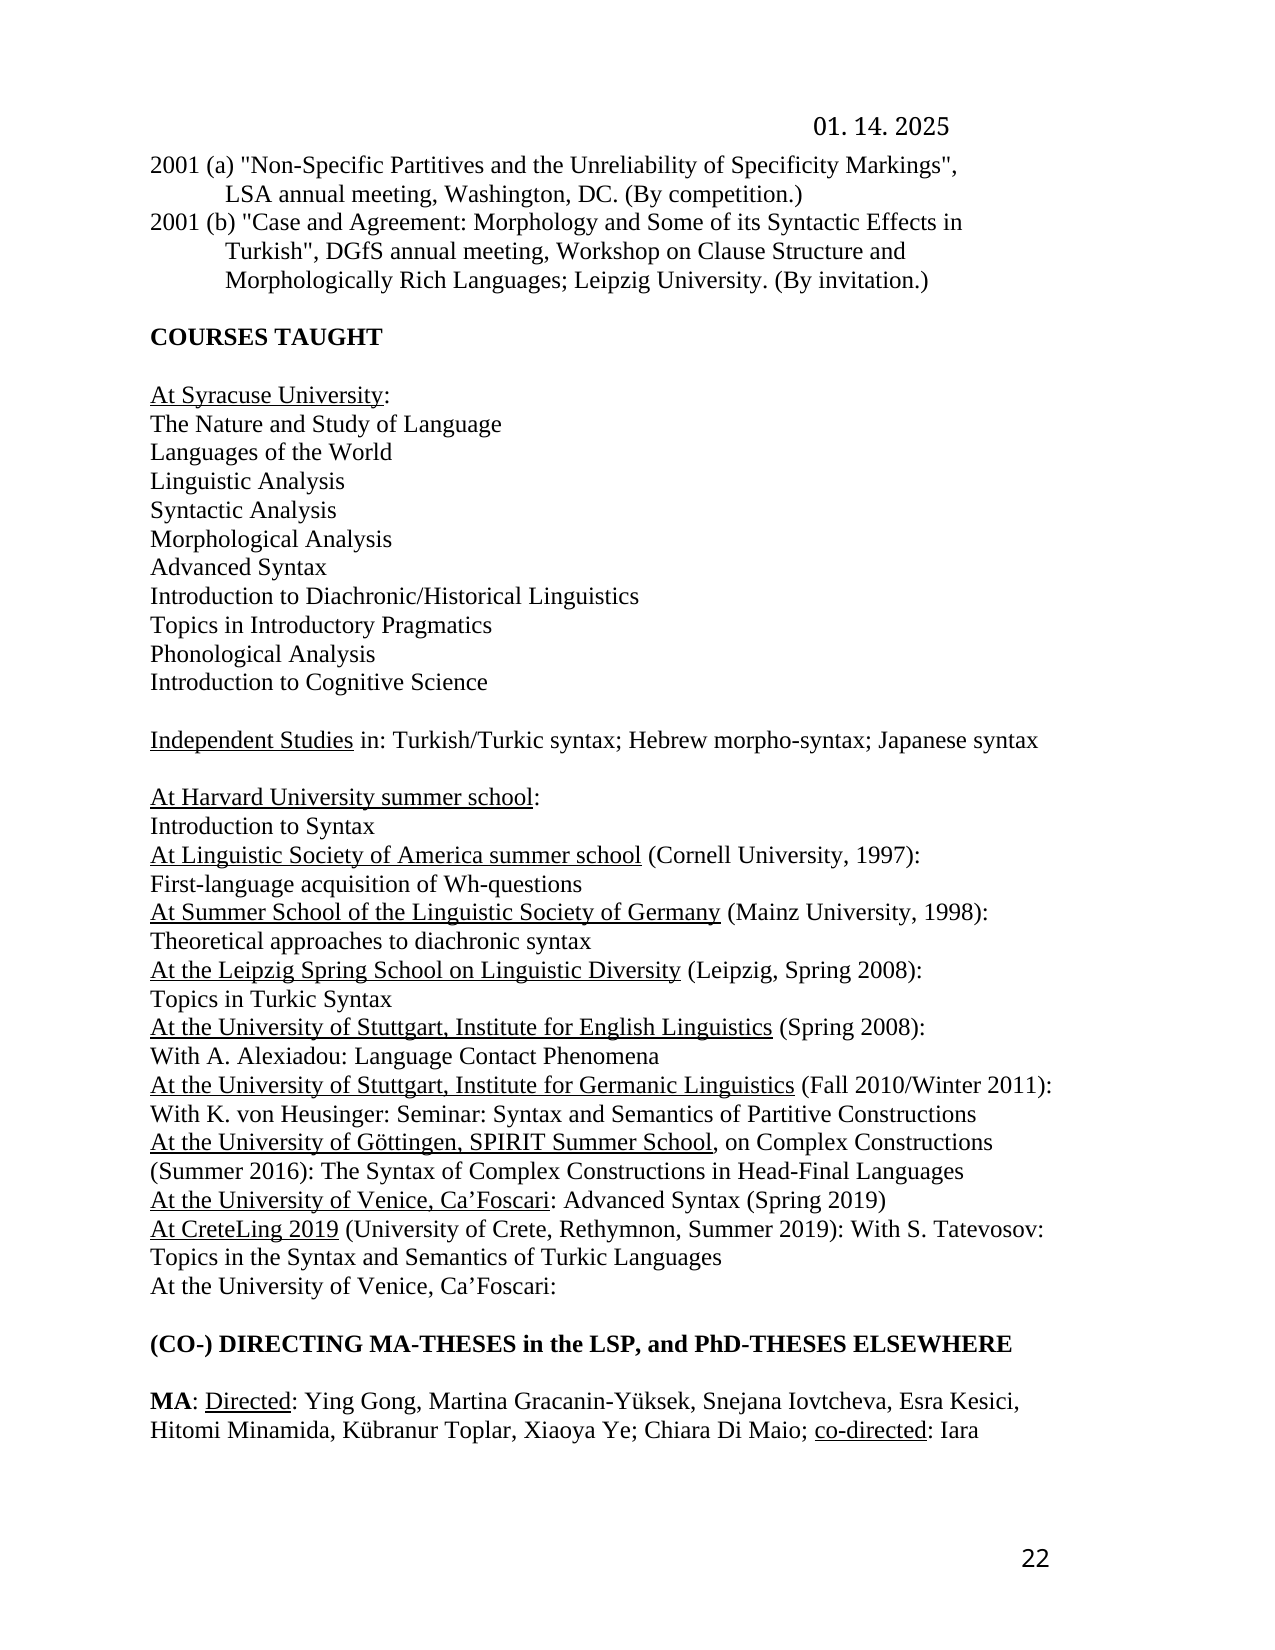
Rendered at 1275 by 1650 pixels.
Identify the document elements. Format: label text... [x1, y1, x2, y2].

text 2001 (a) "Non-Specific Partitives and the Unreliability of Specificity Markings", LSA annual meeting, Washington, DC. (By competition.) [150, 150, 1087, 207]
text At the University of Göttingen, SPIRIT Summer School, on Complex Constructions (Summer 2016): The Syntax of Complex Constructions in Head-Final Languages [150, 1127, 1087, 1185]
text Independent Studies in: Turkish/Turkic syntax; Hebrew morpho-syntax; Japanese syntax [150, 725, 1087, 754]
text Languages of the World [150, 437, 1087, 466]
text Introduction to Syntax [150, 811, 1087, 840]
text At Linguistic Society of America summer school (Cornell University, 1997): [150, 840, 1087, 869]
text At the University of Venice, Ca’Foscari: Advanced Syntax (Spring 2019) [150, 1185, 1087, 1214]
text At Syracuse University: [150, 380, 1087, 409]
text Topics in Introductory Pragmatics [150, 610, 1087, 639]
text Theoretical approaches to diachronic syntax [150, 926, 1087, 955]
text Phonological Analysis [150, 639, 1087, 667]
text At the Leipzig Spring School on Linguistic Diversity (Leipzig, Spring 2008): [150, 955, 1087, 984]
text Linguistic Analysis [150, 466, 1087, 495]
text COURSES TAUGHT [150, 322, 1087, 351]
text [150, 1386, 1087, 1444]
text At the University of Venice, Ca’Foscari: [150, 1271, 1087, 1300]
text First-language acquisition of Wh-questions [150, 869, 1087, 897]
text The Nature and Study of Language [150, 409, 1087, 437]
text With K. von Heusinger: Seminar: Syntax and Semantics of Partitive Constructions [150, 1099, 1087, 1127]
text (CO-) DIRECTING MA-THESES in the LSP, and PhD-THESES ELSEWHERE [150, 1329, 1087, 1357]
text 2001 (b) "Case and Agreement: Morphology and Some of its Syntactic Effects in Turkish", DGfS annual meeting, Workshop on Clause Structure and Morphologically Rich Languages; Leipzig University. (By invitation.) [150, 207, 1087, 294]
text At Summer School of the Linguistic Society of Germany (Mainz University, 1998): [150, 897, 1087, 926]
text Introduction to Cognitive Science [150, 667, 1087, 696]
text Syntactic Analysis [150, 495, 1087, 524]
text At the University of Stuttgart, Institute for Germanic Linguistics (Fall 2010/Winter 2011): [150, 1070, 1087, 1099]
text At CreteLing 2019 (University of Crete, Rethymnon, Summer 2019): With S. Tatevosov: Topics in the Syntax and Semantics of Turkic Languages [150, 1214, 1087, 1271]
text With A. Alexiadou: Language Contact Phenomena [150, 1041, 1087, 1070]
text Introduction to Diachronic/Historical Linguistics [150, 581, 1087, 610]
text At Harvard University summer school: [150, 782, 1087, 811]
text Topics in Turkic Syntax [150, 984, 1087, 1012]
text Advanced Syntax [150, 552, 1087, 581]
text Morphological Analysis [150, 524, 1087, 552]
text At the University of Stuttgart, Institute for English Linguistics (Spring 2008): [150, 1012, 1087, 1041]
